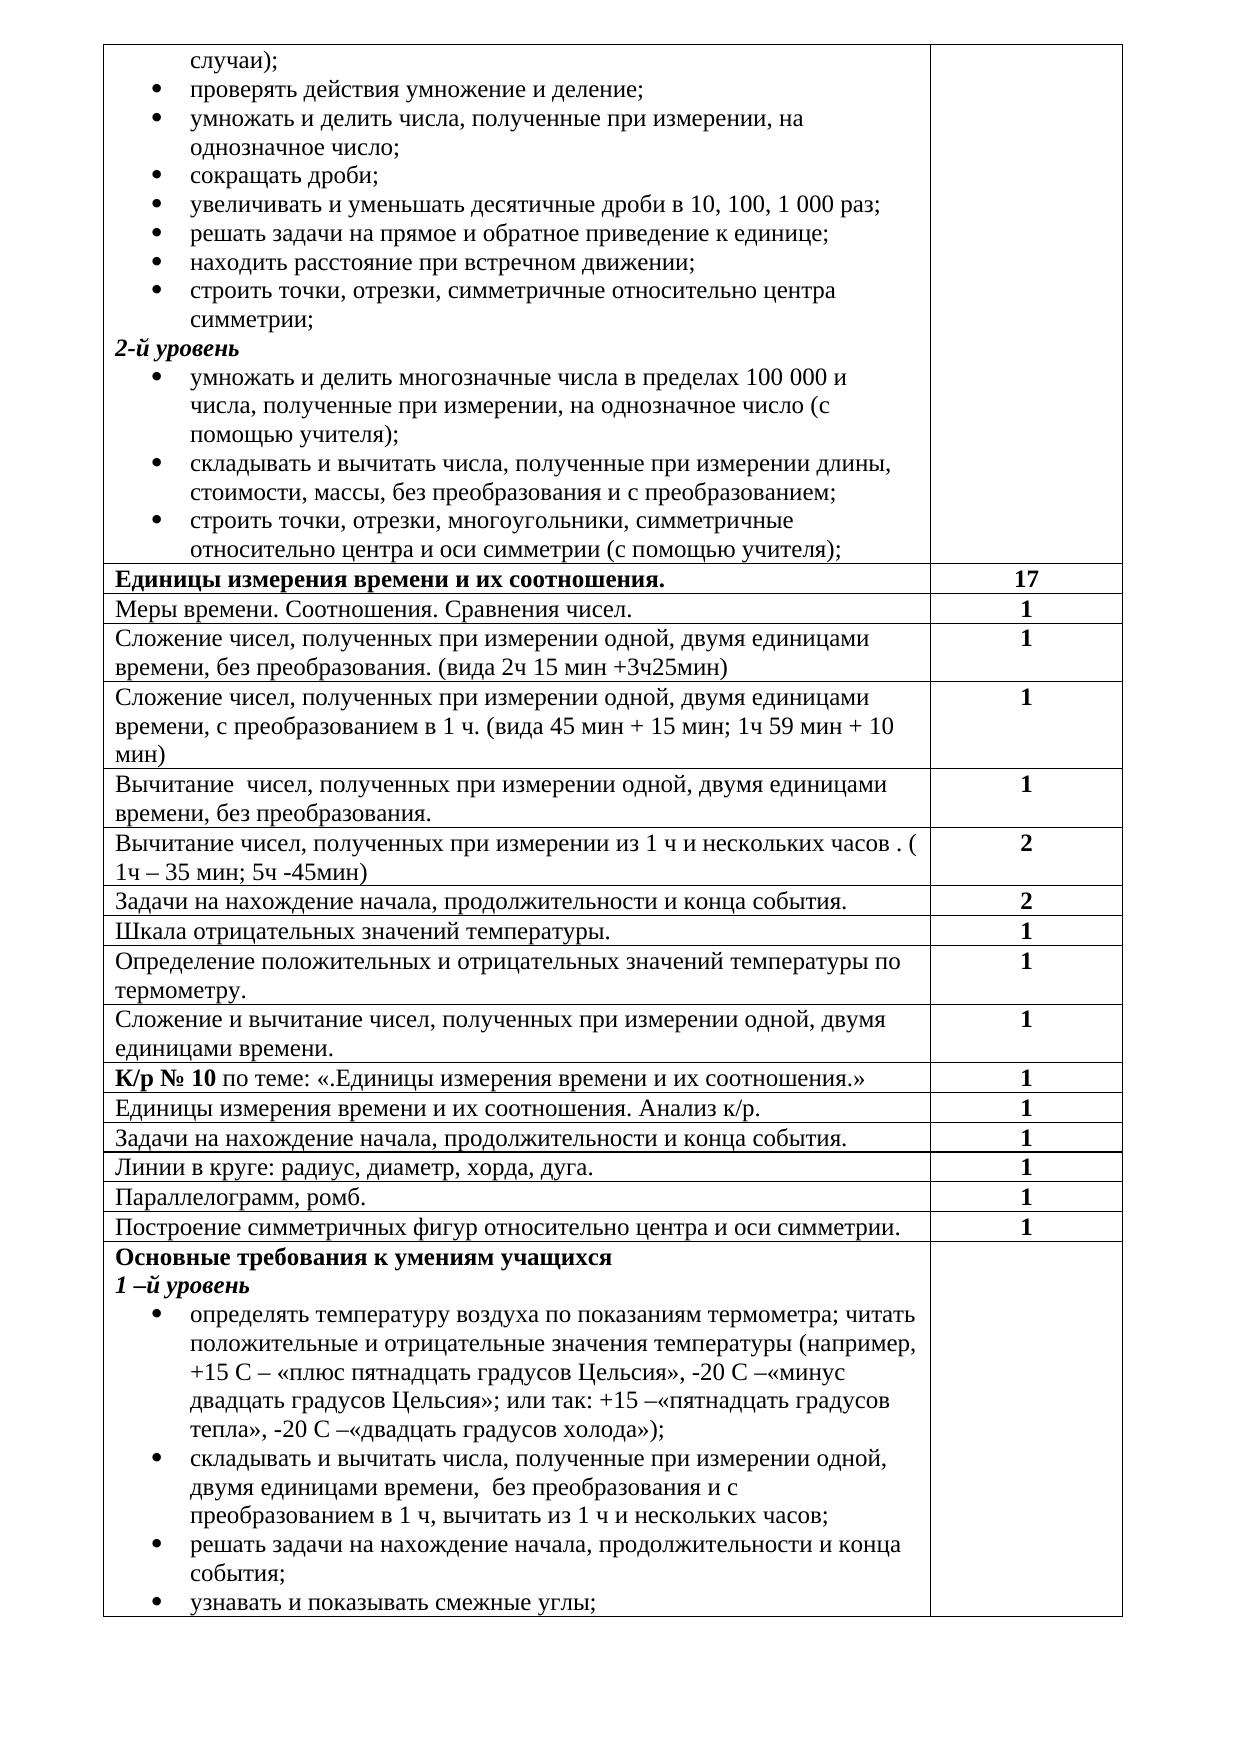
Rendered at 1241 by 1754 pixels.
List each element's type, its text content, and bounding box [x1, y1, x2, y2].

table_cell Задачи на нахождение начала, продолжительности и конца события. [104, 1123, 930, 1151]
table_cell Линии в круге: радиус, диаметр, хорда, дуга. [104, 1153, 930, 1181]
table_cell 2 [931, 828, 1122, 885]
table_cell Вычитание чисел, полученных при измерении из 1 ч и нескольких часов . ( 1ч – 35 мин; 5ч -45мин) [104, 828, 930, 885]
table_cell К/р № 10 по теме: «.Единицы измерения времени и их соотношения.» [104, 1063, 930, 1092]
table_cell Шкала отрицательных значений температуры. [104, 916, 930, 945]
table_cell 2 [931, 886, 1122, 915]
table_cell Определение положительных и отрицательных значений температуры по термометру. [104, 946, 930, 1003]
table_cell 1 [931, 1123, 1122, 1151]
table_cell 17 [931, 564, 1122, 593]
table_cell 1 [931, 1212, 1122, 1241]
table_cell 1 [931, 916, 1122, 945]
table_cell Единицы измерения времени и их соотношения. [104, 564, 930, 593]
table_cell [931, 1242, 1122, 1616]
table_cell 1 [931, 1093, 1122, 1122]
table_cell 1 [931, 946, 1122, 1003]
table_cell 1 [931, 682, 1122, 768]
table_cell 1 [931, 624, 1122, 681]
table_cell Единицы измерения времени и их соотношения. Анализ к/р. [104, 1093, 930, 1122]
table_cell Меры времени. Соотношения. Сравнения чисел. [104, 594, 930, 622]
table_cell 1 [931, 594, 1122, 622]
table_cell 1 [931, 1182, 1122, 1211]
table_cell [931, 45, 1122, 563]
table_cell Сложение чисел, полученных при измерении одной, двумя единицами времени, с преобразованием в 1 ч. (вида 45 мин + 15 мин; 1ч 59 мин + 10 мин) [104, 682, 930, 768]
table_cell Параллелограмм, ромб. [104, 1182, 930, 1211]
table_cell Вычитание чисел, полученных при измерении одной, двумя единицами времени, без преобразования. [104, 769, 930, 827]
table_cell Сложение и вычитание чисел, полученных при измерении одной, двумя единицами времени. [104, 1005, 930, 1062]
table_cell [104, 45, 930, 563]
table_cell 1 [931, 1153, 1122, 1181]
table_cell Сложение чисел, полученных при измерении одной, двумя единицами времени, без преобразования. (вида 2ч 15 мин +3ч25мин) [104, 624, 930, 681]
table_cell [104, 1242, 930, 1616]
table_cell 1 [931, 769, 1122, 827]
table_cell 1 [931, 1005, 1122, 1062]
table_cell 1 [931, 1063, 1122, 1092]
table_cell Задачи на нахождение начала, продолжительности и конца события. [104, 886, 930, 915]
table_cell Построение симметричных фигур относительно центра и оси симметрии. [104, 1212, 930, 1241]
